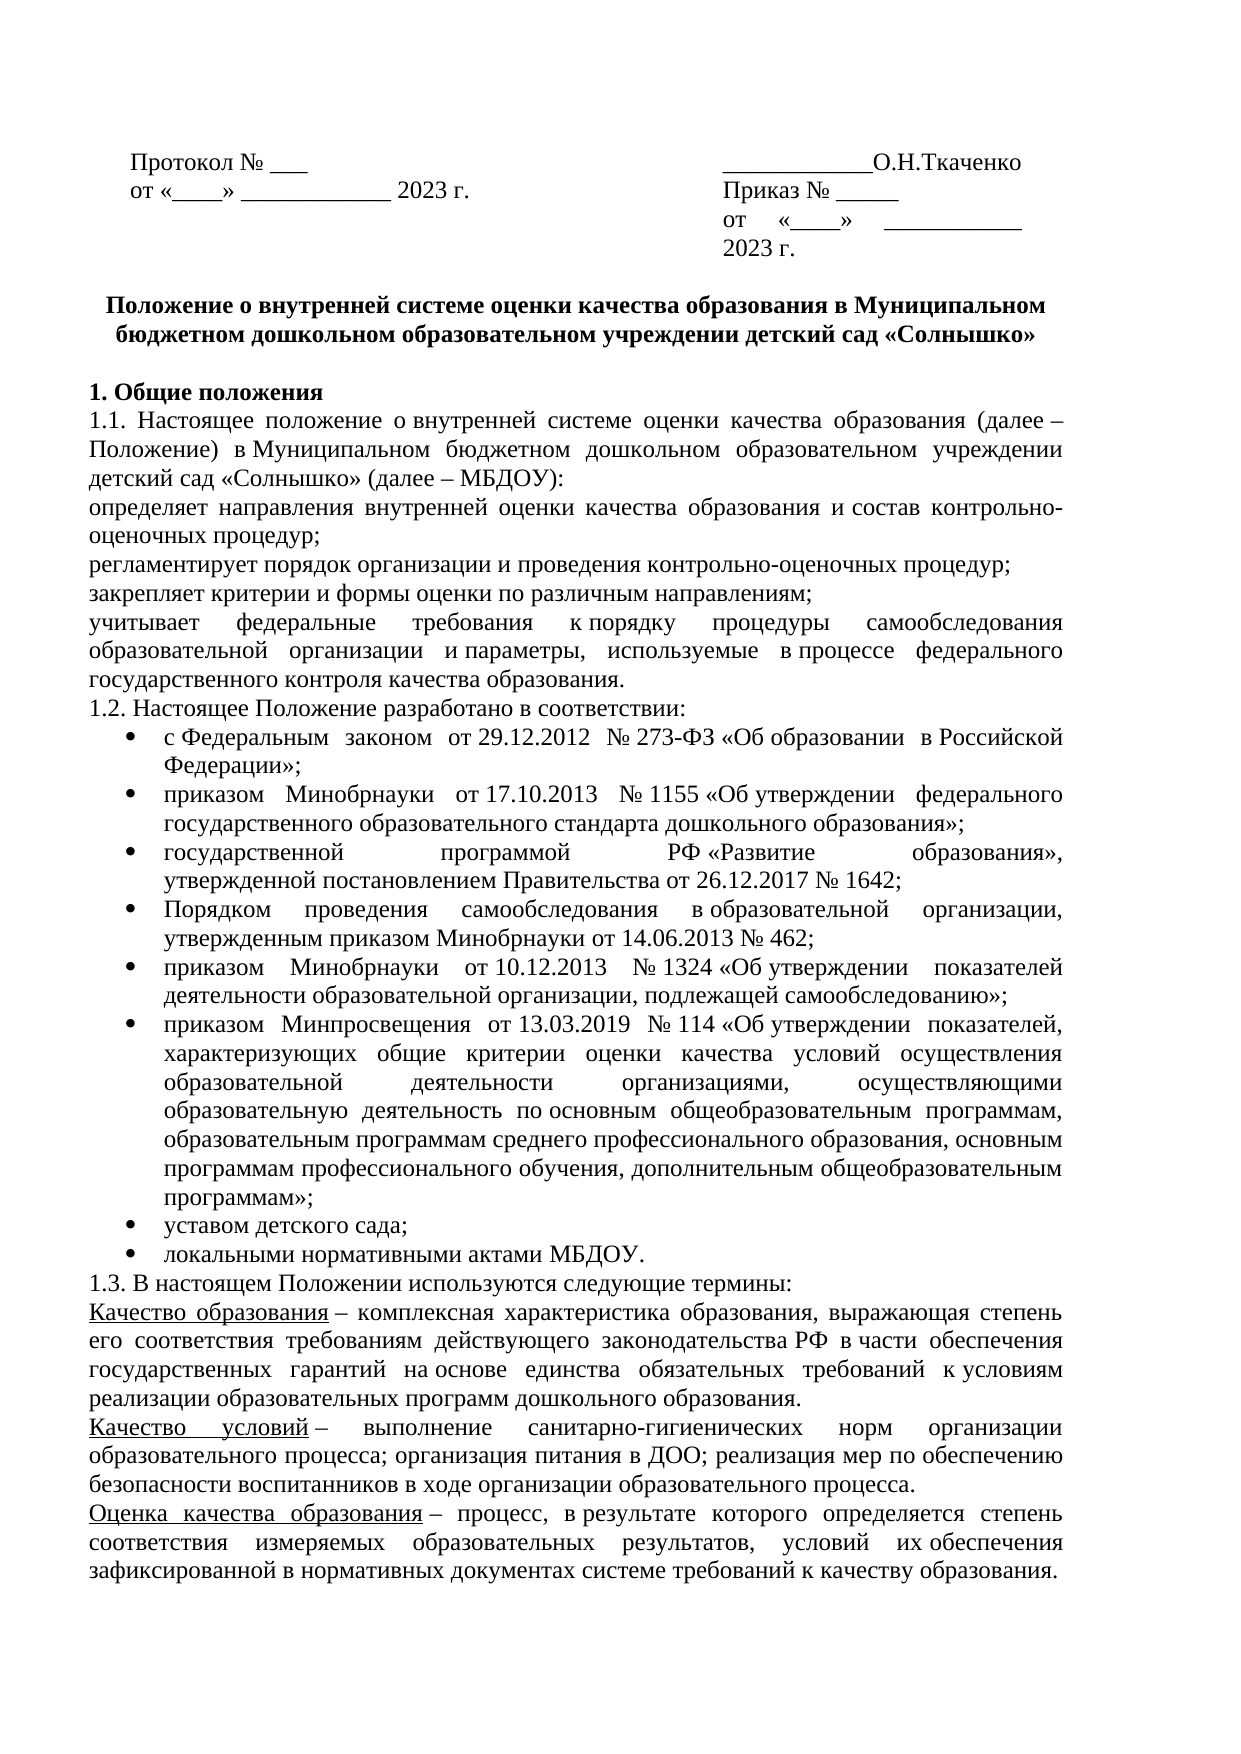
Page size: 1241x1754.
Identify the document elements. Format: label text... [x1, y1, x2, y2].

list приказом Минобрнауки от 10.12.2013 № 1324 «Об утверждении показателей деятельности образовательной организации, подлежащей самообследованию»; [126, 952, 1063, 1009]
list уставом детского сада; [126, 1211, 1063, 1239]
list приказом Минобрнауки от 17.10.2013 № 1155 «Об утверждении федерального государственного образовательного стандарта дошкольного образования»; [126, 779, 1063, 837]
text учитывает федеральные требования к порядку процедуры самообследования образовательной организации и параметры, используемые в процессе федерального государственного контроля качества образования. [88, 607, 1063, 693]
text 1. Общие положения [88, 377, 1063, 406]
text Качество условий – выполнение санитарно-гигиенических норм организации образовательного процесса; организация питания в ДОО; реализация мер по обеспечению безопасности воспитанников в ходе организации образовательного процесса. [88, 1412, 1063, 1498]
text Качество образования – комплексная характеристика образования, выражающая степень его соответствия требованиям действующего законодательства РФ в части обеспечения государственных гарантий на основе единства обязательных требований к условиям реализации образовательных программ дошкольного образования. [88, 1297, 1063, 1412]
list государственной программой РФ «Развитие образования», утвержденной постановлением Правительства от 26.12.2017 № 1642; [126, 837, 1063, 894]
list с Федеральным законом от 29.12.2012 № 273-ФЗ «Об образовании в Российской Федерации»; [126, 722, 1063, 779]
text 1.1. Настоящее положение о внутренней системе оценки качества образования (далее – Положение) в Муниципальном бюджетном дошкольном образовательном учреждении детский сад «Солнышко» (далее – МБДОУ): [88, 406, 1063, 492]
text закрепляет критерии и формы оценки по различным направлениям; [88, 578, 1063, 607]
text Положение о внутренней системе оценки качества образования в Муниципальном бюджетном дошкольном образовательном учреждении детский сад «Солнышко» [88, 291, 1063, 348]
text регламентирует порядок организации и проведения контрольно-оценочных процедур; [88, 549, 1063, 578]
text 1.3. В настоящем Положении используются следующие термины: [88, 1268, 1063, 1297]
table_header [711, 118, 1033, 262]
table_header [119, 118, 711, 262]
list Порядком проведения самообследования в образовательной организации, утвержденным приказом Минобрнауки от 14.06.2013 № 462; [126, 894, 1063, 952]
list приказом Минпросвещения от 13.03.2019 № 114 «Об утверждении показателей, характеризующих общие критерии оценки качества условий осуществления образовательной деятельности организациями, осуществляющими образовательную деятельность по основным общеобразовательным программам, образовательным программам среднего профессионального образования, основным программам профессионального обучения, дополнительным общеобразовательным программам»; [126, 1009, 1063, 1211]
text Оценка качества образования – процесс, в результате которого определяется степень соответствия измеряемых образовательных результатов, условий их обеспечения зафиксированной в нормативных документах системе требований к качеству образования. [88, 1498, 1063, 1584]
text определяет направления внутренней оценки качества образования и состав контрольно-оценочных процедур; [88, 492, 1063, 549]
list локальными нормативными актами МБДОУ. [126, 1239, 1063, 1268]
text 1.2. Настоящее Положение разработано в соответствии: [88, 693, 1063, 722]
